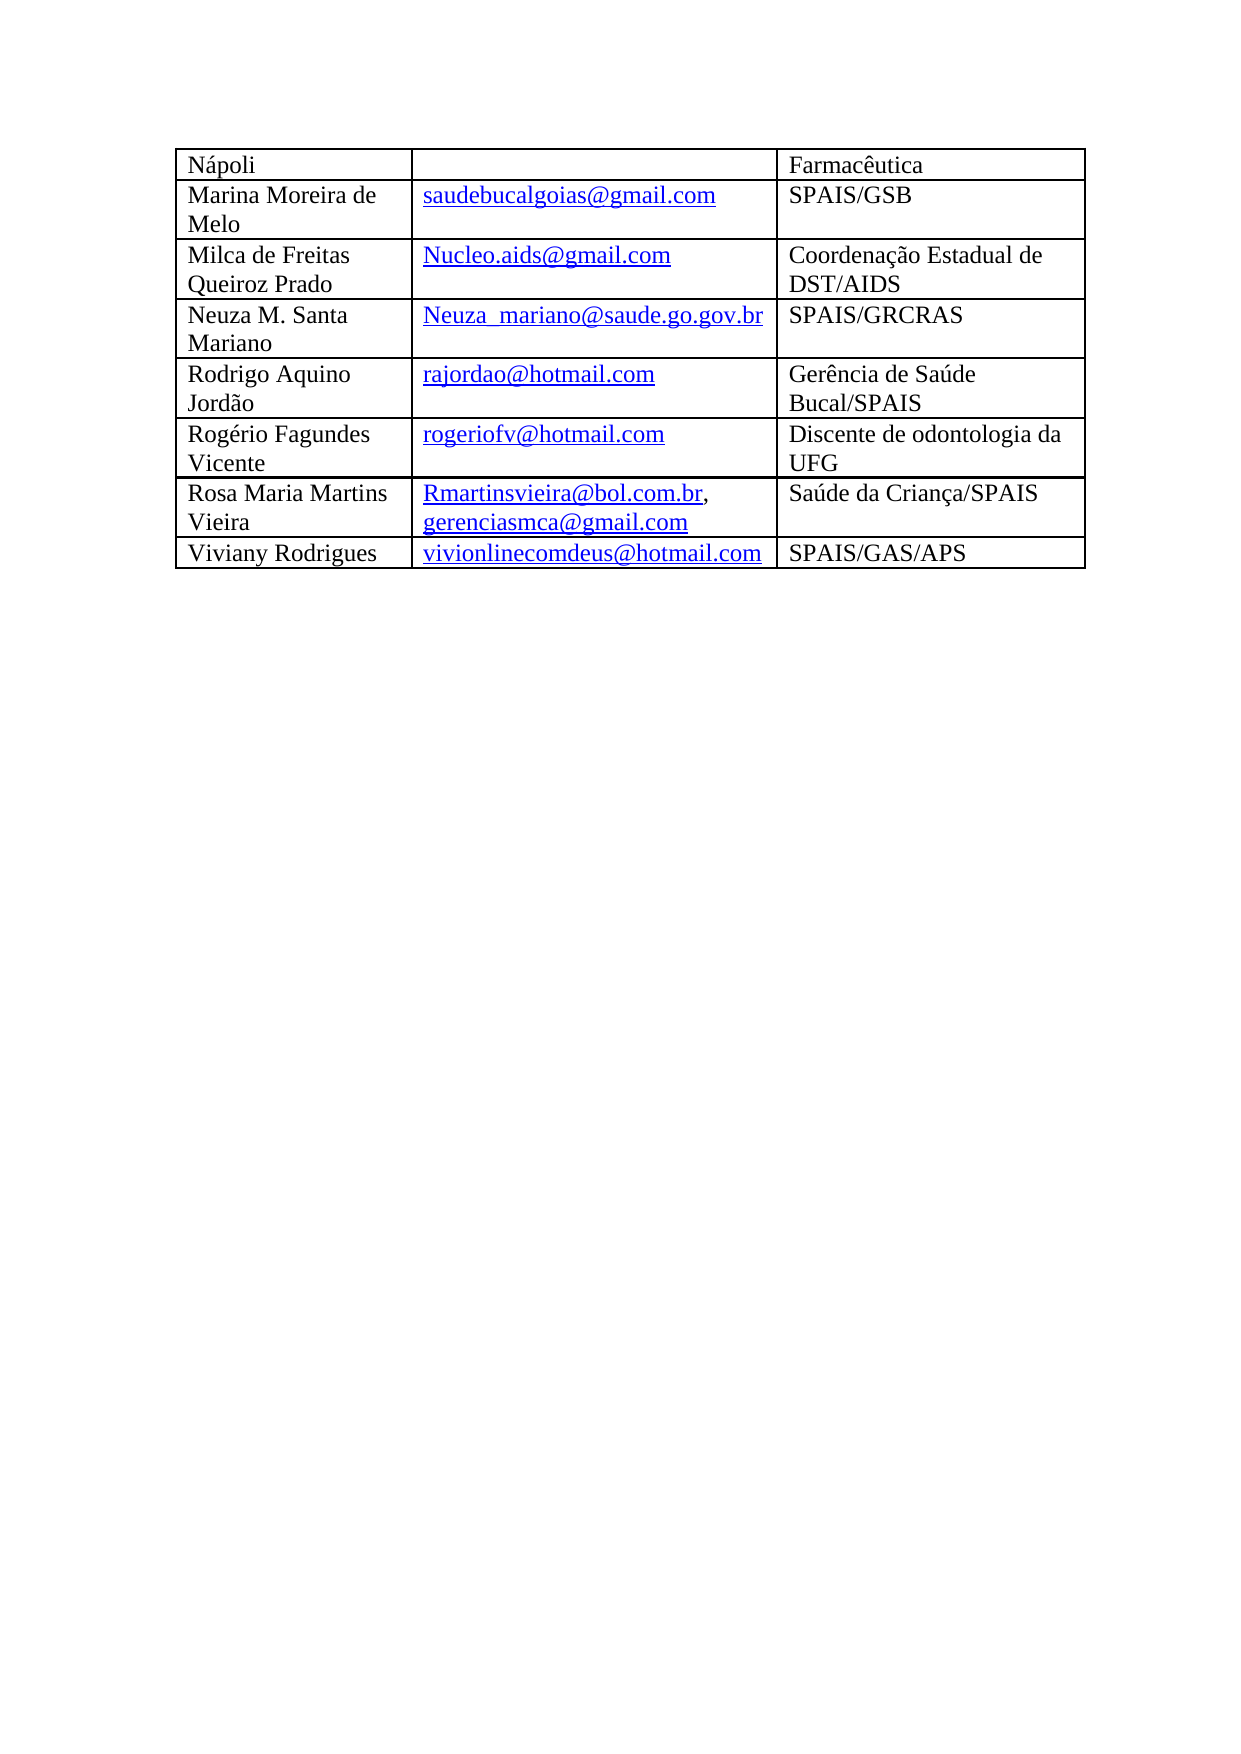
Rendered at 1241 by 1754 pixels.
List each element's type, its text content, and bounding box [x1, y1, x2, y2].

table_cell Discente de odontologia da UFG [778, 419, 1084, 476]
table_cell SPAIS/GAS/APS [778, 538, 1084, 567]
table_cell Rogério Fagundes Vicente [177, 419, 411, 476]
table_cell Coordenação Estadual de DST/AIDS [778, 240, 1084, 298]
table_cell Marina Moreira de Melo [177, 181, 411, 238]
table_cell SPAIS/GSB [778, 181, 1084, 238]
table_cell vivionlinecomdeus@hotmail.com [413, 538, 776, 567]
table_cell Saúde da Criança/SPAIS [778, 479, 1084, 536]
table_cell SPAIS/GRCRAS [778, 300, 1084, 357]
table_cell Neuza M. Santa Mariano [177, 300, 411, 357]
table_cell Gerência de Saúde Bucal/SPAIS [778, 359, 1084, 417]
table_cell Rodrigo Aquino Jordão [177, 359, 411, 417]
table_cell rajordao@hotmail.com [413, 359, 776, 417]
table_cell Nucleo.aids@gmail.com [413, 240, 776, 298]
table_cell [778, 150, 1084, 178]
table_cell saudebucalgoias@gmail.com [413, 181, 776, 238]
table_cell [177, 150, 411, 178]
table_cell Viviany Rodrigues [177, 538, 411, 567]
table_cell rogeriofv@hotmail.com [413, 419, 776, 476]
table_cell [413, 150, 776, 178]
table_cell Rosa Maria Martins Vieira [177, 479, 411, 536]
table_cell Milca de Freitas Queiroz Prado [177, 240, 411, 298]
table_cell Rmartinsvieira@bol.com.br, gerenciasmca@gmail.com [413, 479, 776, 536]
table_cell Neuza_mariano@saude.go.gov.br [413, 300, 776, 357]
